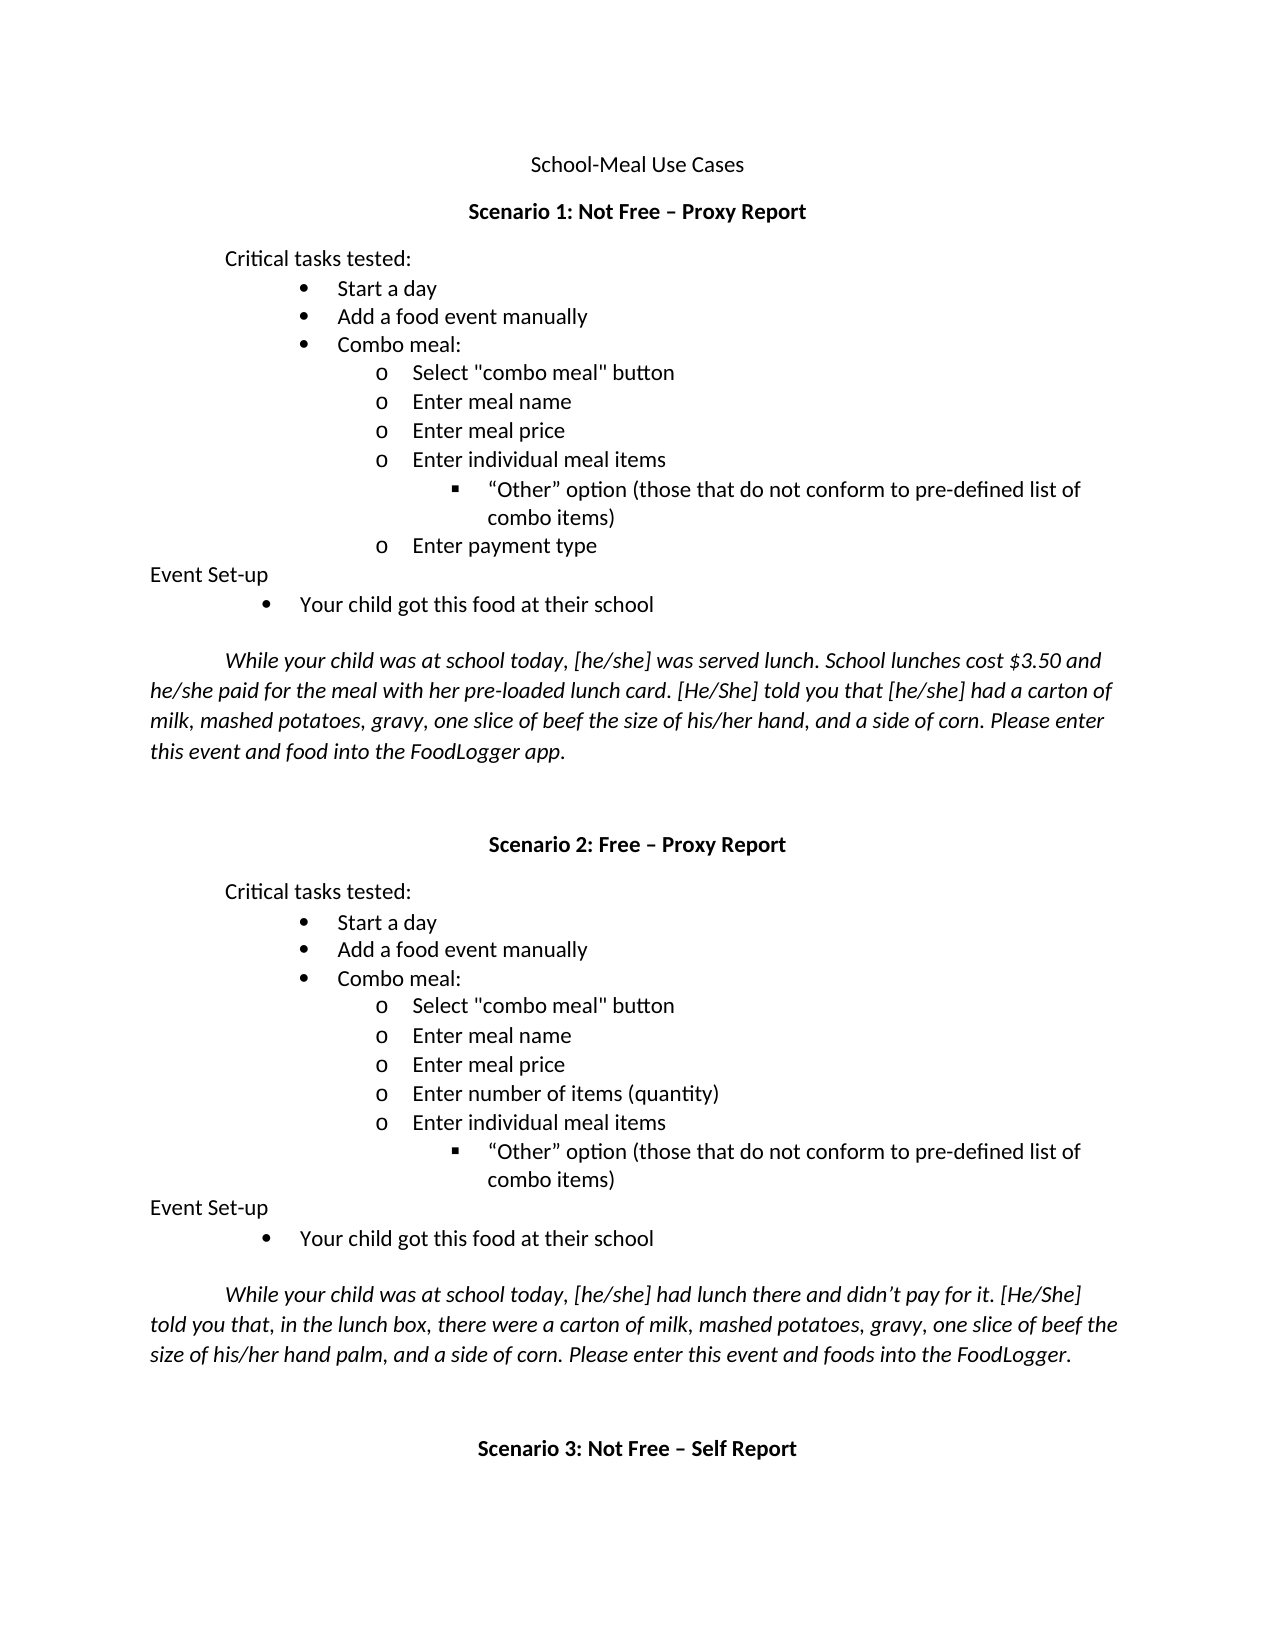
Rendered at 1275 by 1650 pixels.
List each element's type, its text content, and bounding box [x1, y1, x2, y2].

list Select "combo meal" button [375, 992, 1125, 1021]
text Event Set-up [150, 560, 1125, 588]
list “Other” option (those that do not conform to pre-defined list of combo items) [450, 475, 1125, 531]
text Scenario 1: Not Free – Proxy Report [150, 197, 1125, 225]
list Start a day [300, 908, 1125, 936]
text School-Meal Use Cases [150, 150, 1125, 178]
text While your child was at school today, [he/she] had lunch there and didn’t pay for it. [He/She] told you that, in the lunch box, there were a carton of milk, mashed potatoes, gravy, one slice of beef the size of his/her hand palm, and a side of corn. Please enter this event and foods into the FoodLogger. [150, 1280, 1125, 1368]
list Enter meal name [375, 387, 1125, 416]
list Start a day [300, 274, 1125, 302]
list Add a food event manually [300, 302, 1125, 330]
list Enter individual meal items [375, 446, 1125, 475]
text Critical tasks tested: [150, 877, 1125, 905]
list Enter payment type [375, 531, 1125, 560]
list Enter individual meal items [375, 1108, 1125, 1137]
list Add a food event manually [300, 936, 1125, 964]
list Select "combo meal" button [375, 358, 1125, 387]
list Enter number of items (quantity) [375, 1079, 1125, 1108]
list Combo meal: [300, 330, 1125, 358]
text Scenario 3: Not Free – Self Report [150, 1434, 1125, 1462]
text Critical tasks tested: [150, 244, 1125, 272]
list Your child got this food at their school [262, 1224, 1125, 1252]
list Your child got this food at their school [262, 590, 1125, 618]
text Scenario 2: Free – Proxy Report [150, 831, 1125, 858]
list Enter meal price [375, 1050, 1125, 1079]
list “Other” option (those that do not conform to pre-defined list of combo items) [450, 1137, 1125, 1193]
text While your child was at school today, [he/she] was served lunch. School lunches cost $3.50 and he/she paid for the meal with her pre-loaded lunch card. [He/She] told you that [he/she] had a carton of milk, mashed potatoes, gravy, one slice of beef the size of his/her hand, and a side of corn. Please enter this event and food into the FoodLogger app. [150, 646, 1125, 765]
list Combo meal: [300, 964, 1125, 992]
text Event Set-up [150, 1193, 1125, 1222]
list Enter meal name [375, 1021, 1125, 1050]
list Enter meal price [375, 416, 1125, 446]
